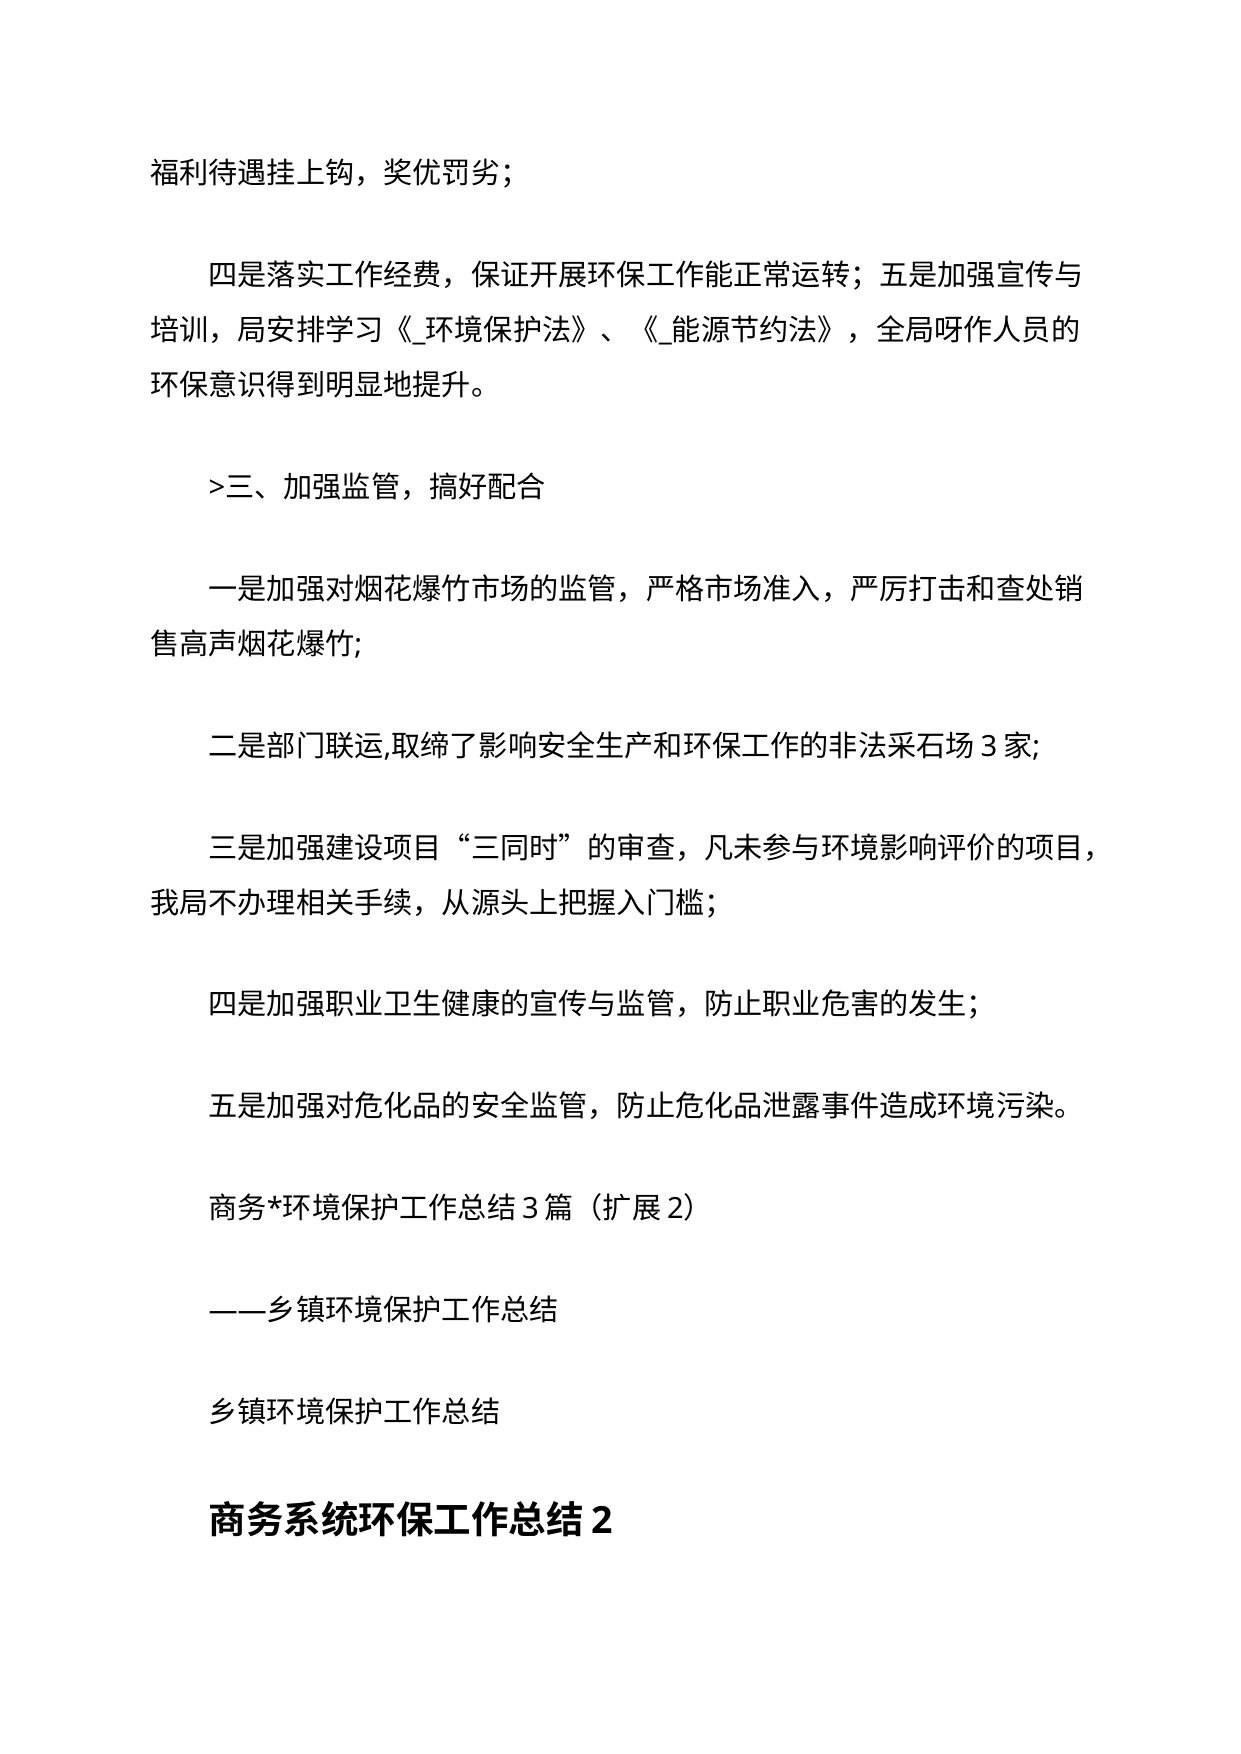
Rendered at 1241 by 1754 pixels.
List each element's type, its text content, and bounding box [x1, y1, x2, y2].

text 三是加强建设项目“三同时”的审查，凡未参与环境影响评价的项目，我局不办理相关手续，从源头上把握入门槛； [150, 824, 1090, 921]
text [150, 150, 1090, 192]
text 一是加强对烟花爆竹市场的监管，严格市场准入，严厉打击和查处销售高声烟花爆竹; [150, 565, 1090, 663]
text 商务*环境保护工作总结3篇（扩展2） [150, 1184, 1090, 1227]
text >三、加强监管，搞好配合 [150, 463, 1090, 506]
text 四是落实工作经费，保证开展环保工作能正常运转；五是加强宣传与培训，局安排学习《_环境保护法》、《_能源节约法》，全局呀作人员的环保意识得到明显地提升。 [150, 252, 1090, 404]
text ——乡镇环境保护工作总结 [150, 1286, 1090, 1329]
text 二是部门联运,取缔了影响安全生产和环保工作的非法采石场3家; [150, 722, 1090, 765]
text 乡镇环境保护工作总结 [150, 1388, 1090, 1431]
text 商务系统环保工作总结2 [150, 1490, 1090, 1545]
text 五是加强对危化品的安全监管，防止危化品泄露事件造成环境污染。 [150, 1083, 1090, 1125]
text 四是加强职业卫生健康的宣传与监管，防止职业危害的发生； [150, 981, 1090, 1023]
